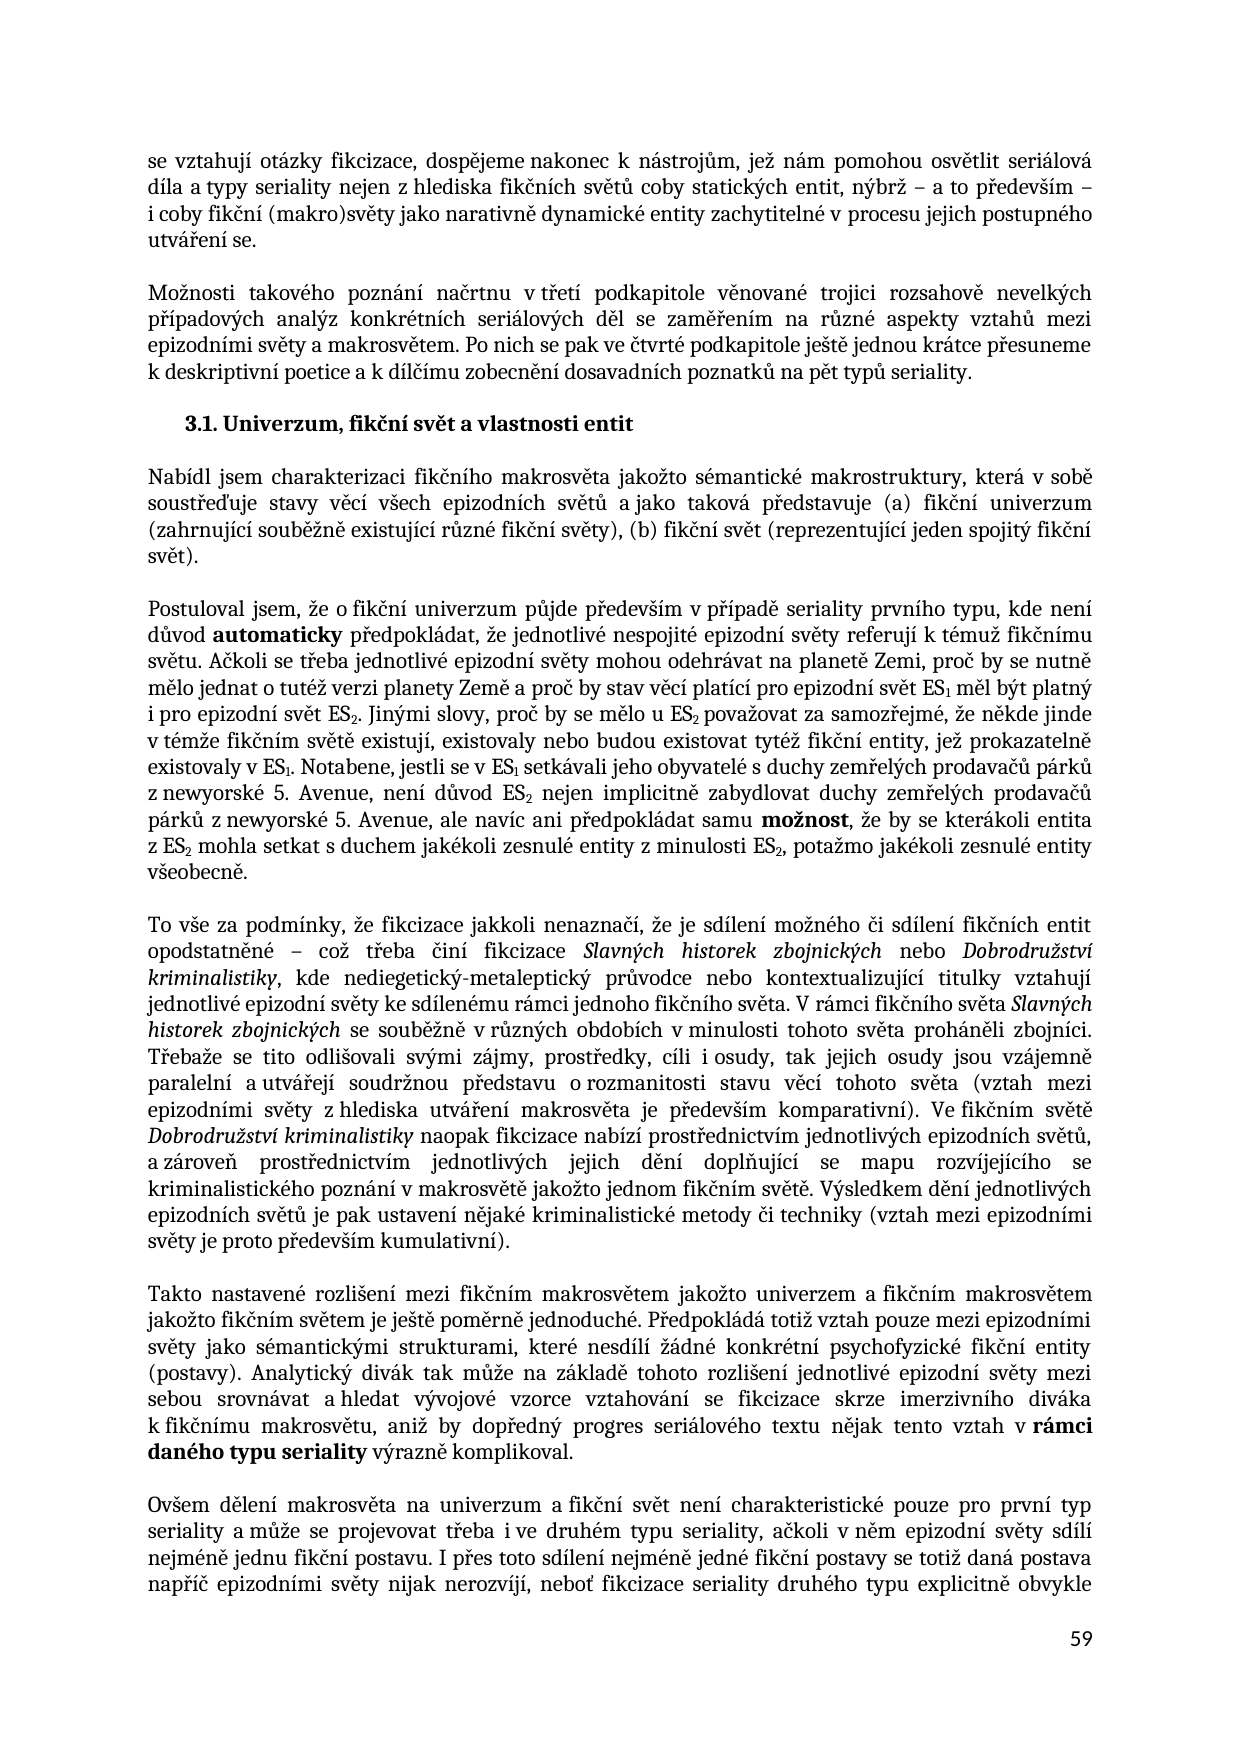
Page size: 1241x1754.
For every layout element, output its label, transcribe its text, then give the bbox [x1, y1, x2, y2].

text Možnosti takového poznání načrtnu v třetí podkapitole věnované trojici rozsahově nevelkých případových analýz konkrétních seriálových děl se zaměřením na různé aspekty vztahů mezi epizodními světy a makrosvětem. Po nich se pak ve čtvrté podkapitole ještě jednou krátce přesuneme k deskriptivní poetice a k dílčímu zobecnění dosavadních poznatků na pět typů seriality. [148, 279, 1093, 385]
text Postuloval jsem, že o fikční univerzum půjde především v případě seriality prvního typu, kde není důvod automaticky předpokládat, že jednotlivé nespojité epizodní světy referují k témuž fikčnímu světu. Ačkoli se třeba jednotlivé epizodní světy mohou odehrávat na planetě Zemi, proč by se nutně mělo jednat o tutéž verzi planety Země a proč by stav věcí platící pro epizodní svět ES1 měl být platný i pro epizodní svět ES2. Jinými slovy, proč by se mělo u ES2 považovat za samozřejmé, že někde jinde v témže fikčním světě existují, existovaly nebo budou existovat tytéž fikční entity, jež prokazatelně existovaly v ES1. Notabene, jestli se v ES1 setkávali jeho obyvatelé s duchy zemřelých prodavačů párků z newyorské 5. Avenue, není důvod ES2 nejen implicitně zabydlovat duchy zemřelých prodavačů párků z newyorské 5. Avenue, ale navíc ani předpokládat samu možnost, že by se kterákoli entita z ES2 mohla setkat s duchem jakékoli zesnulé entity z minulosti ES2, potažmo jakékoli zesnulé entity všeobecně. [148, 596, 1093, 886]
text To vše za podmínky, že fikcizace jakkoli nenaznačí, že je sdílení možného či sdílení fikčních entit opodstatněné – což třeba činí fikcizace Slavných historek zbojnických nebo Dobrodružství kriminalistiky, kde nediegetický-metaleptický průvodce nebo kontextualizující titulky vztahují jednotlivé epizodní světy ke sdílenému rámci jednoho fikčního světa. V rámci fikčního světa Slavných historek zbojnických se souběžně v různých obdobích v minulosti tohoto světa proháněli zbojníci. Třebaže se tito odlišovali svými zájmy, prostředky, cíli i osudy, tak jejich osudy jsou vzájemně paralelní a utvářejí soudržnou představu o rozmanitosti stavu věcí tohoto světa (vztah mezi epizodními světy z hlediska utváření makrosvěta je především komparativní). Ve fikčním světě Dobrodružství kriminalistiky naopak fikcizace nabízí prostřednictvím jednotlivých epizodních světů, a zároveň prostřednictvím jednotlivých jejich dění doplňující se mapu rozvíjejícího se kriminalistického poznání v makrosvětě jakožto jednom fikčním světě. Výsledkem dění jednotlivých epizodních světů je pak ustavení nějaké kriminalistické metody či techniky (vztah mezi epizodními světy je proto především kumulativní). [148, 912, 1093, 1254]
list Univerzum, fikční svět a vlastnosti entit [185, 411, 1093, 437]
text Takto nastavené rozlišení mezi fikčním makrosvětem jakožto univerzem a fikčním makrosvětem jakožto fikčním světem je ještě poměrně jednoduché. Předpokládá totiž vztah pouze mezi epizodními světy jako sémantickými strukturami, které nesdílí žádné konkrétní psychofyzické fikční entity (postavy). Analytický divák tak může na základě tohoto rozlišení jednotlivé epizodní světy mezi sebou srovnávat a hledat vývojové vzorce vztahování se fikcizace skrze imerzivního diváka k fikčnímu makrosvětu, aniž by dopředný progres seriálového textu nějak tento vztah v rámci daného typu seriality výrazně komplikoval. [148, 1281, 1093, 1465]
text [148, 148, 1093, 253]
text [148, 1492, 1093, 1597]
text Nabídl jsem charakterizaci fikčního makrosvěta jakožto sémantické makrostruktury, která v sobě soustřeďuje stavy věcí všech epizodních světů a jako taková představuje (a) fikční univerzum (zahrnující souběžně existující různé fikční světy), (b) fikční svět (reprezentující jeden spojitý fikční svět). [148, 464, 1093, 569]
